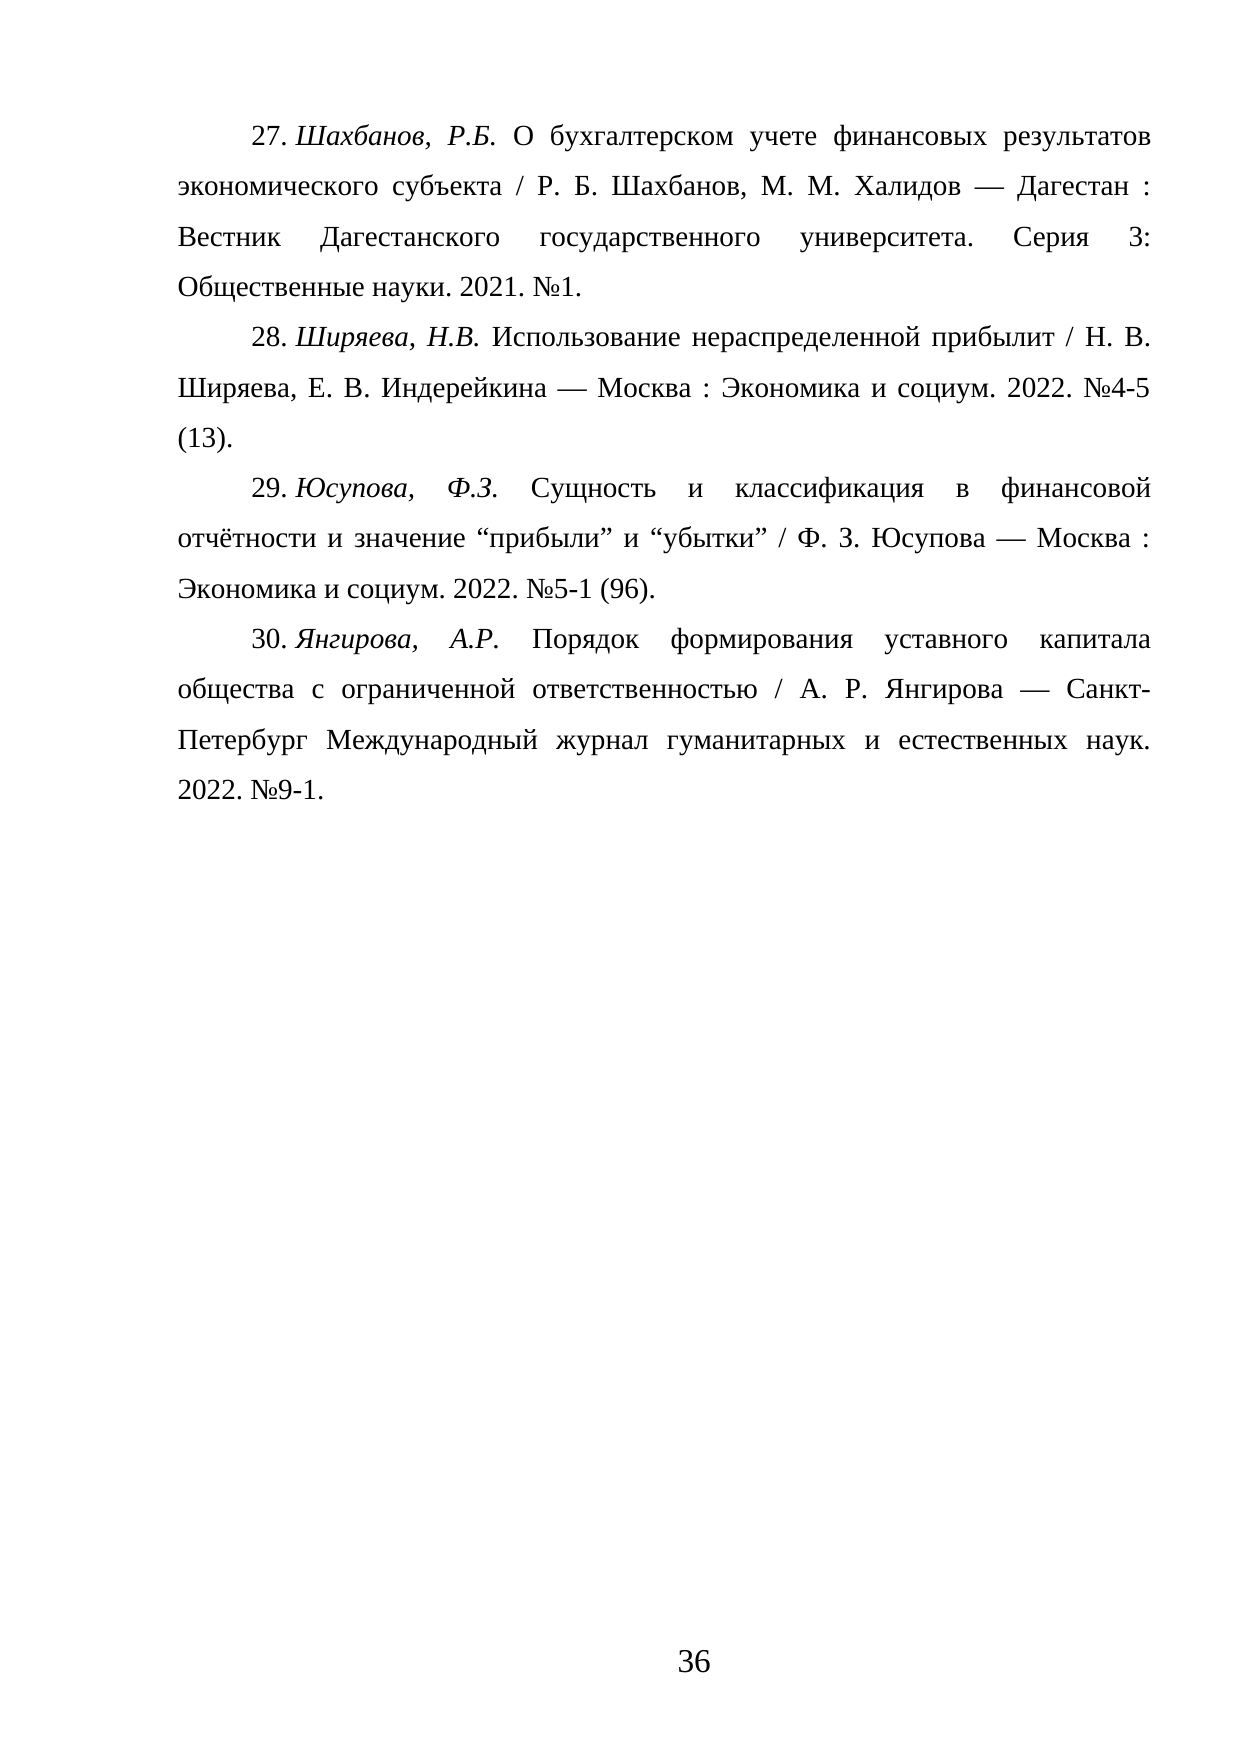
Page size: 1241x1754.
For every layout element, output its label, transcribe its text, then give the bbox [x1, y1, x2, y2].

list Янгирова, А.Р. Порядок формирования уставного капитала общества с ограниченной ответственностью / А. Р. Янгирова — Санкт-Петербург Международный журнал гуманитарных и естественных наук. 2022. №9-1. [177, 621, 1152, 806]
list Юсупова, Ф.З. Сущность и классификация в финансовой отчётности и значение “прибыли” и “убытки” / Ф. З. Юсупова — Москва : Экономика и социум. 2022. №5-1 (96). [177, 470, 1152, 604]
list Ширяева, Н.В. Использование нераспределенной прибылит / Н. В. Ширяева, Е. В. Индерейкина — Москва : Экономика и социум. 2022. №4-5 (13). [177, 319, 1152, 453]
list Шахбанов, Р.Б. О бухгалтерском учете финансовых результатов экономического субъекта / Р. Б. Шахбанов, М. М. Халидов — Дагестан : Вестник Дагестанского государственного университета. Серия 3: Общественные науки. 2021. №1. [177, 118, 1152, 303]
